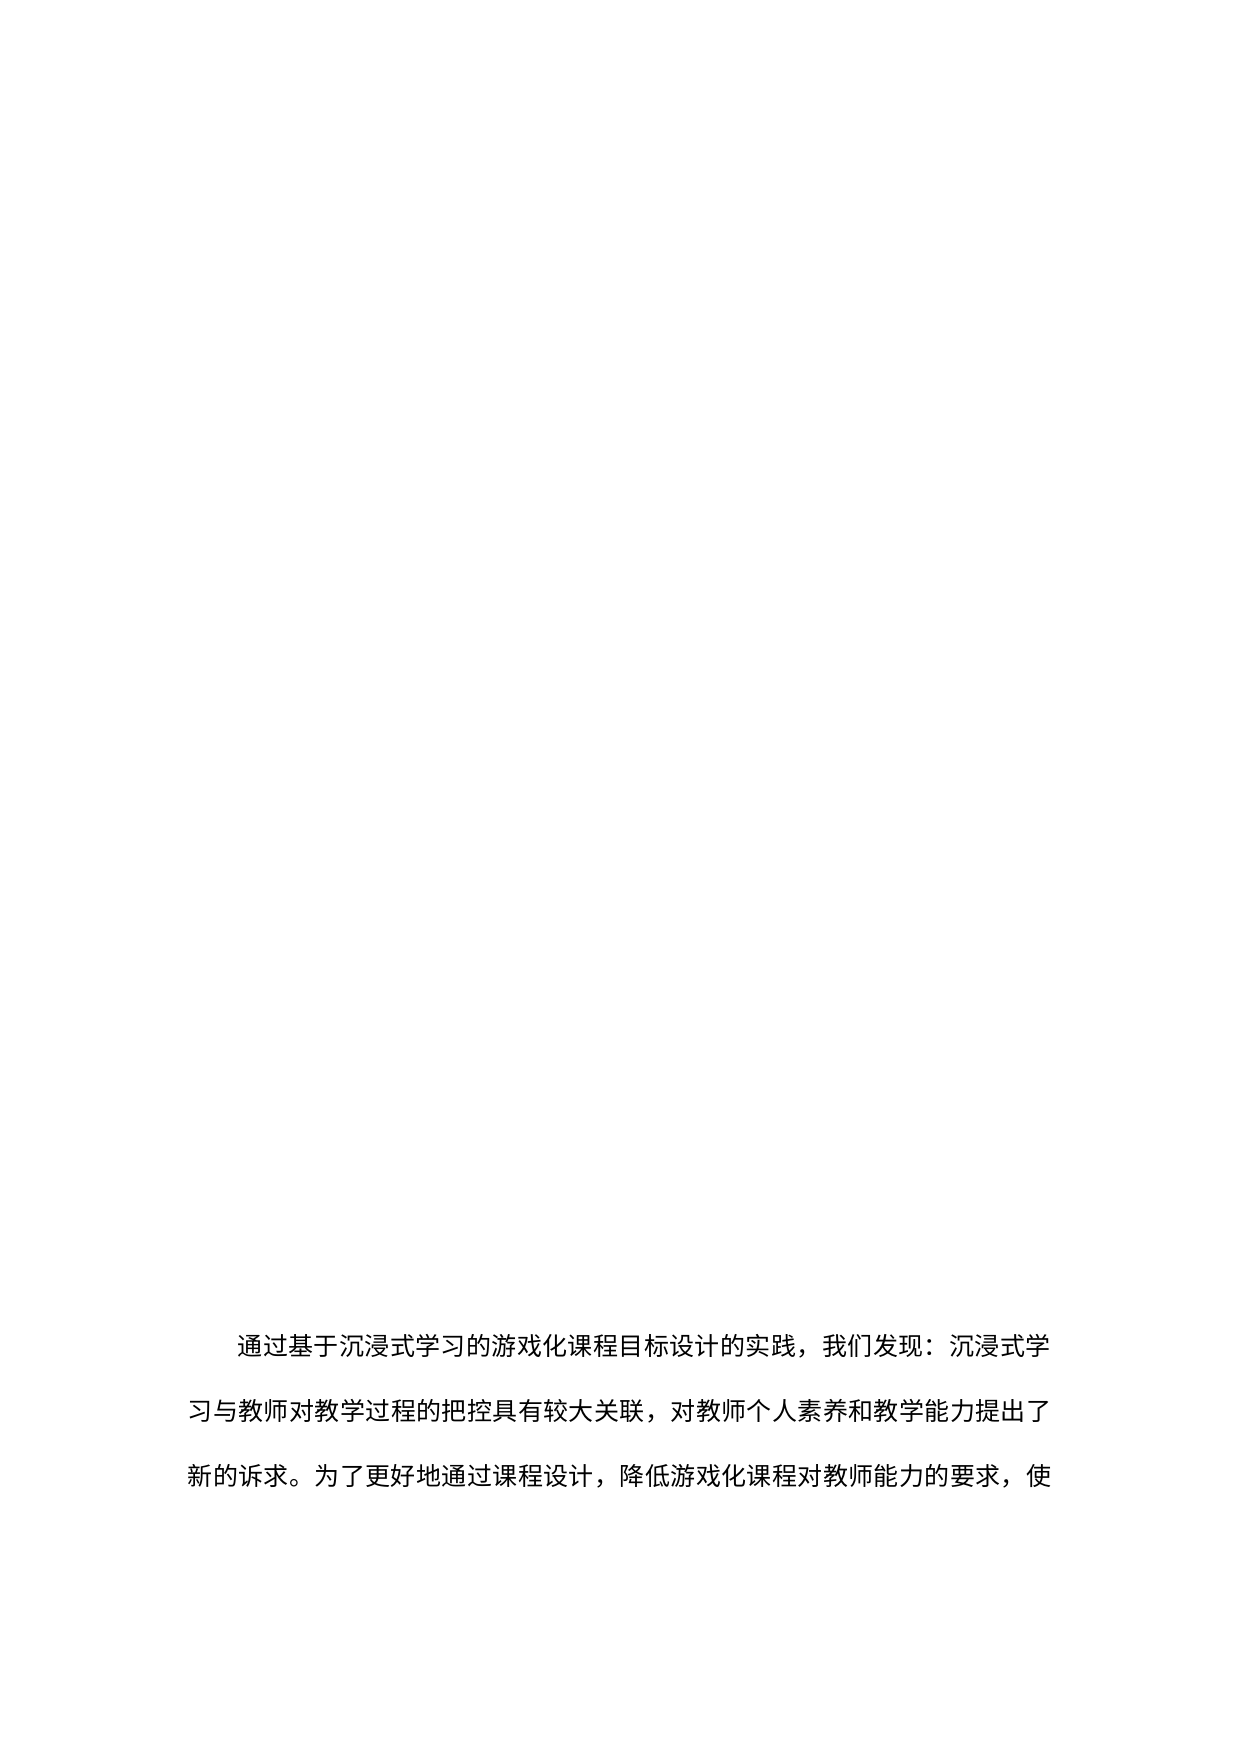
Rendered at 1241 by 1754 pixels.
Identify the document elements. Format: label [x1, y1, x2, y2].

text [187, 1312, 1053, 1507]
